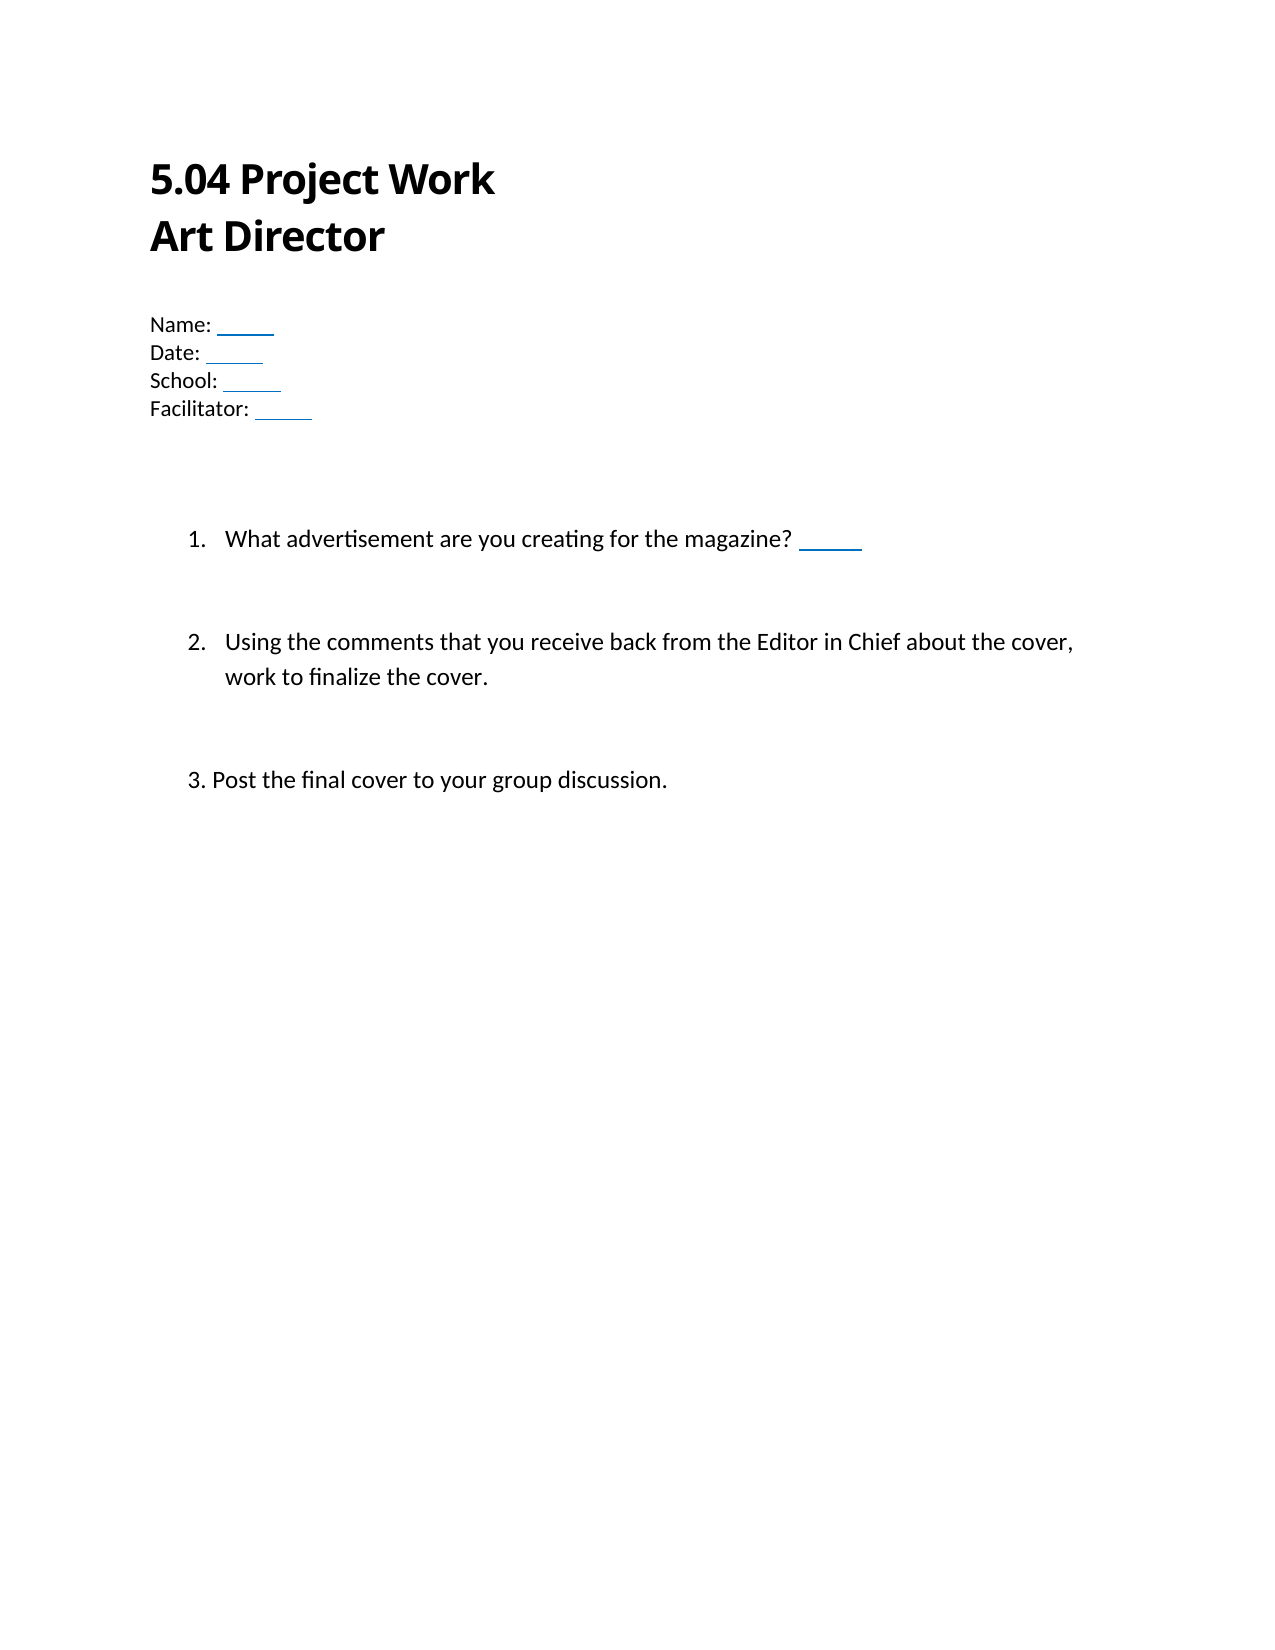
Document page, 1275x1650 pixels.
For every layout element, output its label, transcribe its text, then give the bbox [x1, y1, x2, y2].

text 3. Post the final cover to your group discussion. [187, 765, 1125, 795]
list What advertisement are you creating for the magazine? [187, 523, 1125, 553]
list Using the comments that you receive back from the Editor in Chief about the cover, work to finalize the cover. [187, 626, 1125, 692]
text Name: [150, 310, 1125, 338]
text School: [150, 366, 1125, 394]
title 5.04 Project Work Art Director [150, 150, 1125, 263]
text Date: [150, 338, 1125, 366]
text Facilitator: [150, 394, 1125, 422]
